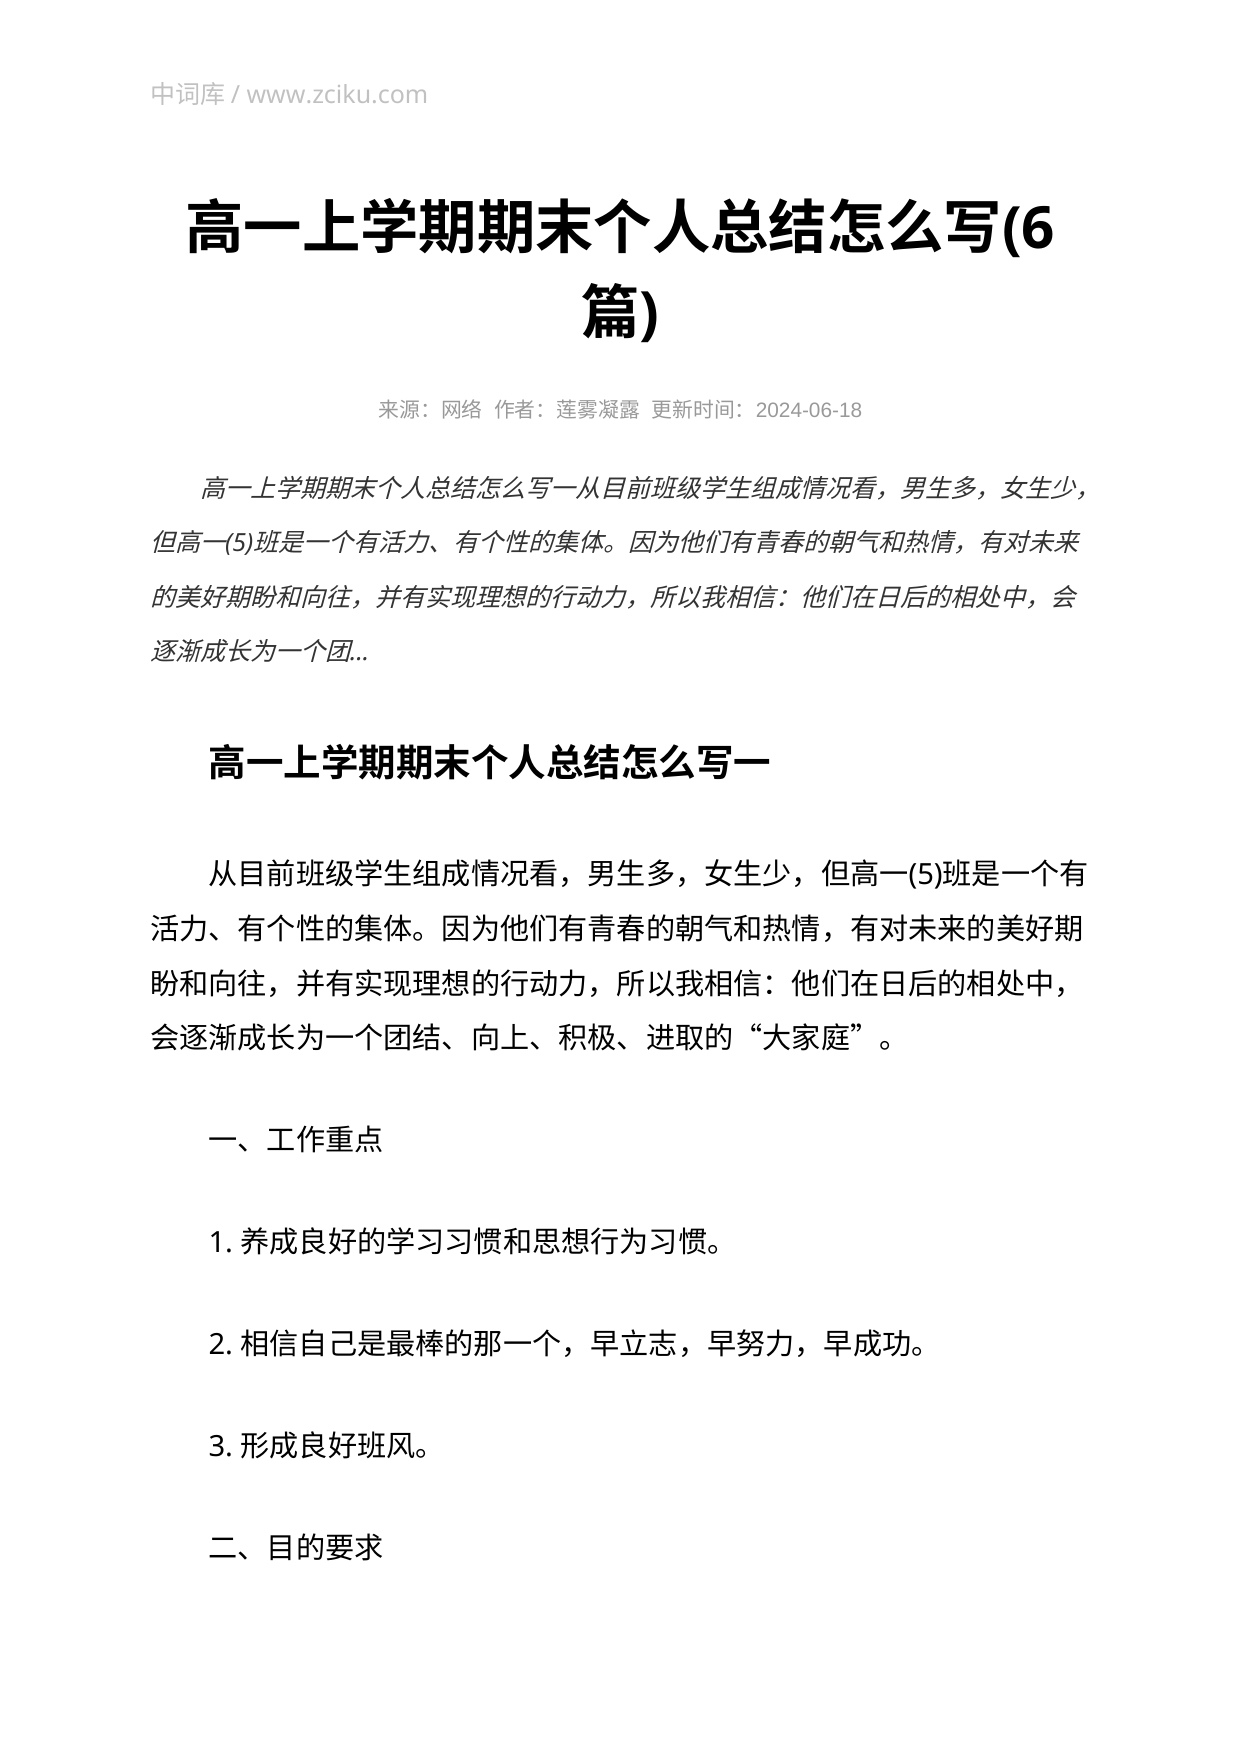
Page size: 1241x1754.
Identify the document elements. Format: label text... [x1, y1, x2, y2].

text 一、工作重点 [150, 1117, 1090, 1159]
text 来源：网络 作者：莲雾凝露 更新时间：2024-06-18 [150, 398, 1090, 422]
subtitle 高一上学期期末个人总结怎么写(6篇) [150, 181, 1090, 351]
text 2. 相信自己是最棒的那一个，早立志，早努力，早成功。 [150, 1321, 1090, 1363]
text 二、目的要求 [150, 1524, 1090, 1567]
text 1. 养成良好的学习习惯和思想行为习惯。 [150, 1219, 1090, 1261]
text 3. 形成良好班风。 [150, 1423, 1090, 1465]
text 从目前班级学生组成情况看，男生多，女生少，但高一(5)班是一个有活力、有个性的集体。因为他们有青春的朝气和热情，有对未来的美好期盼和向往，并有实现理想的行动力，所以我相信：他们在日后的相处中，会逐渐成长为一个团结、向上、积极、进取的“大家庭”。 [150, 850, 1090, 1057]
text 高一上学期期末个人总结怎么写一从目前班级学生组成情况看，男生多，女生少，但高一(5)班是一个有活力、有个性的集体。因为他们有青春的朝气和热情，有对未来的美好期盼和向往，并有实现理想的行动力，所以我相信：他们在日后的相处中，会逐渐成长为一个团... [150, 468, 1090, 668]
text 高一上学期期末个人总结怎么写一 [150, 733, 1090, 787]
